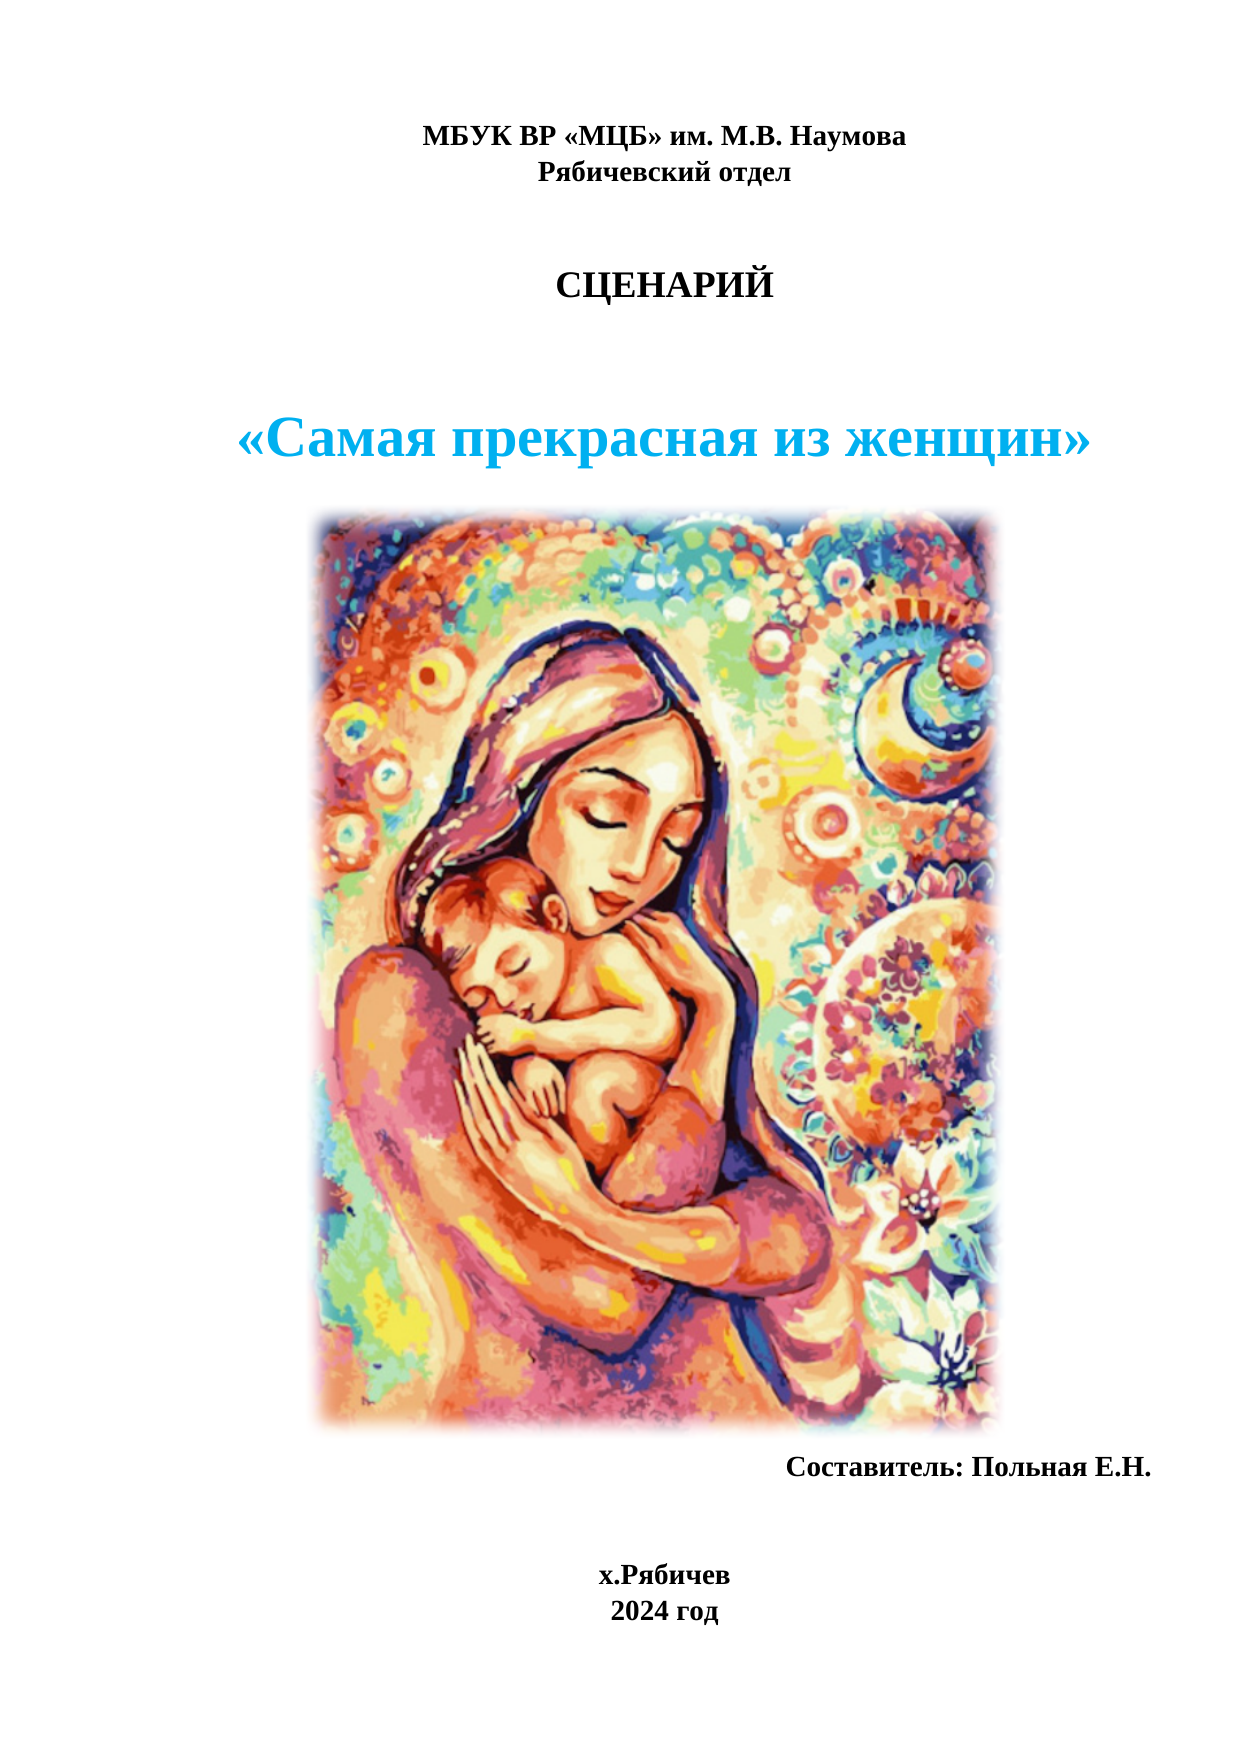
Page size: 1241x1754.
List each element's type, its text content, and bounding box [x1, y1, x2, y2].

picture [333, 533, 977, 1411]
text Рябичевский отдел [177, 154, 1152, 188]
text 2024 год [177, 1593, 1152, 1627]
text СЦЕНАРИЙ [177, 263, 1152, 306]
text МБУК ВР «МЦБ» им. М.В. Наумова [177, 118, 1152, 152]
text «Самая прекрасная из женщин» [177, 402, 1152, 469]
text х.Рябичев [177, 1557, 1152, 1591]
